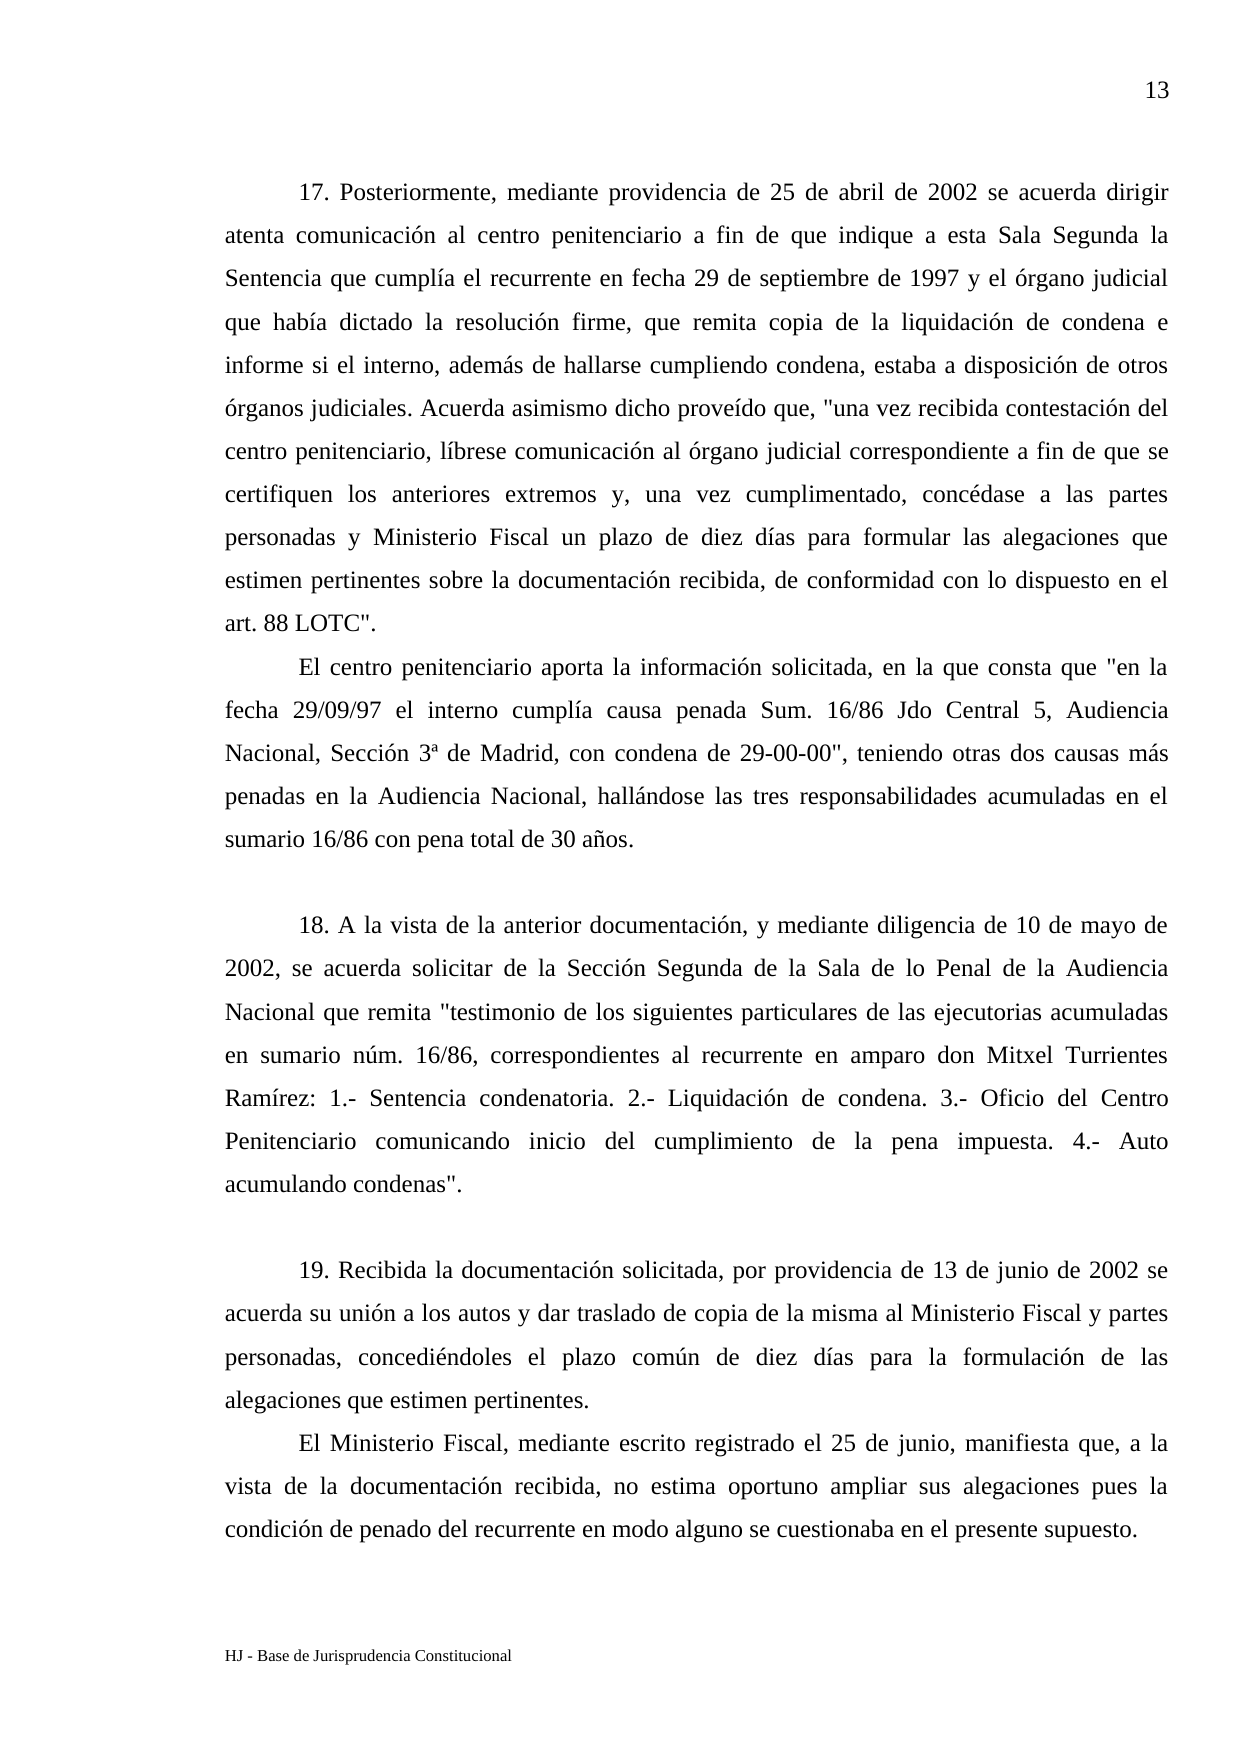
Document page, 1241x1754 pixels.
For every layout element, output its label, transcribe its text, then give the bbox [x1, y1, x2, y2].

text 17. Posteriormente, mediante providencia de 25 de abril de 2002 se acuerda dirigir atenta comunicación al centro penitenciario a fin de que indique a esta Sala Segunda la Sentencia que cumplía el recurrente en fecha 29 de septiembre de 1997 y el órgano judicial que había dictado la resolución firme, que remita copia de la liquidación de condena e informe si el interno, además de hallarse cumpliendo condena, estaba a disposición de otros órganos judiciales. Acuerda asimismo dicho proveído que, "una vez recibida contestación del centro penitenciario, líbrese comunicación al órgano judicial correspondiente a fin de que se certifiquen los anteriores extremos y, una vez cumplimentado, concédase a las partes personadas y Ministerio Fiscal un plazo de diez días para formular las alegaciones que estimen pertinentes sobre la documentación recibida, de conformidad con lo dispuesto en el art. 88 LOTC". [224, 177, 1169, 637]
text El centro penitenciario aporta la información solicitada, en la que consta que "en la fecha 29/09/97 el interno cumplía causa penada Sum. 16/86 Jdo Central 5, Audiencia Nacional, Sección 3ª de Madrid, con condena de 29-00-00", teniendo otras dos causas más penadas en la Audiencia Nacional, hallándose las tres responsabilidades acumuladas en el sumario 16/86 con pena total de 30 años. [224, 652, 1169, 853]
text 18. A la vista de la anterior documentación, y mediante diligencia de 10 de mayo de 2002, se acuerda solicitar de la Sección Segunda de la Sala de lo Penal de la Audiencia Nacional que remita "testimonio de los siguientes particulares de las ejecutorias acumuladas en sumario núm. 16/86, correspondientes al recurrente en amparo don Mitxel Turrientes Ramírez: 1.- Sentencia condenatoria. 2.- Liquidación de condena. 3.- Oficio del Centro Penitenciario comunicando inicio del cumplimiento de la pena impuesta. 4.- Auto acumulando condenas". [224, 910, 1169, 1198]
text 19. Recibida la documentación solicitada, por providencia de 13 de junio de 2002 se acuerda su unión a los autos y dar traslado de copia de la misma al Ministerio Fiscal y partes personadas, concediéndoles el plazo común de diez días para la formulación de las alegaciones que estimen pertinentes. [224, 1255, 1169, 1413]
text El Ministerio Fiscal, mediante escrito registrado el 25 de junio, manifiesta que, a la vista de la documentación recibida, no estima oportuno ampliar sus alegaciones pues la condición de penado del recurrente en modo alguno se cuestionaba en el presente supuesto. [224, 1428, 1169, 1543]
